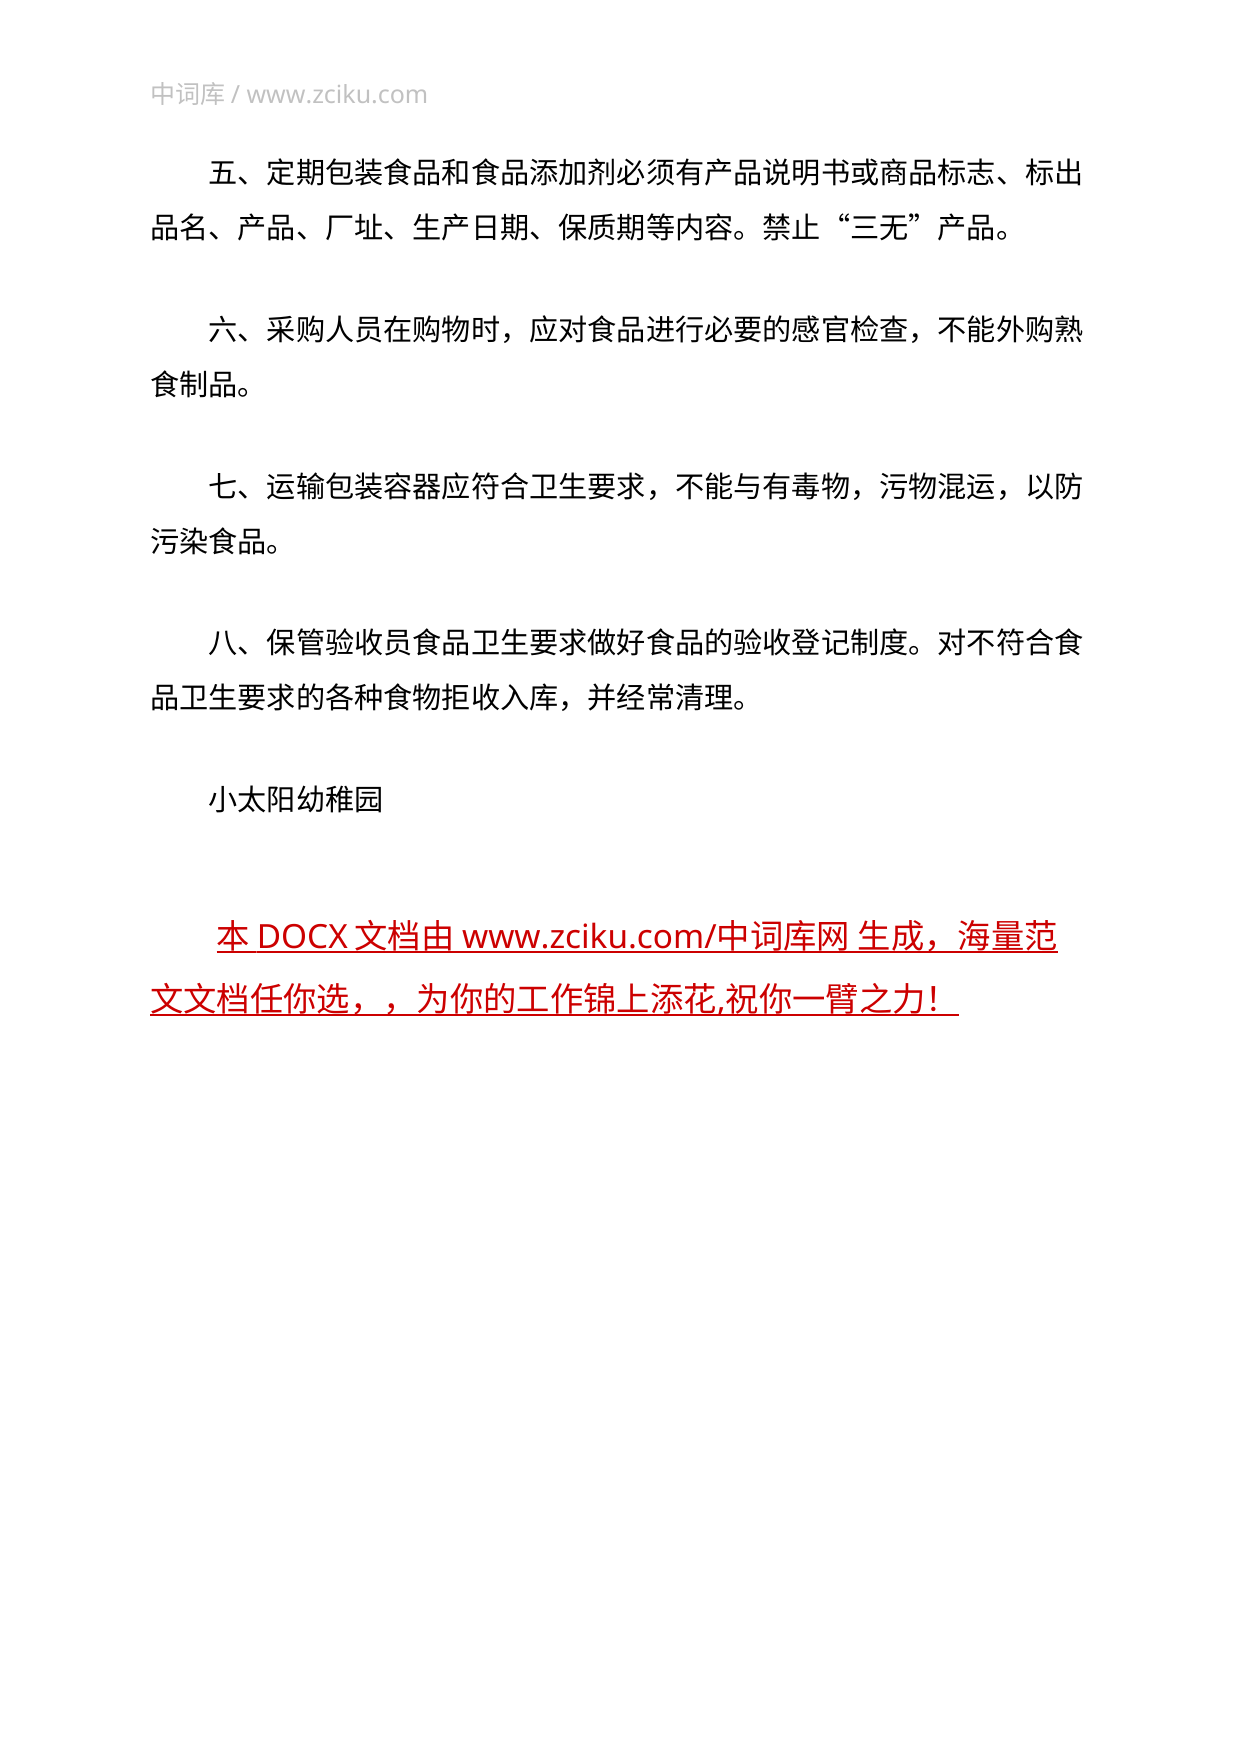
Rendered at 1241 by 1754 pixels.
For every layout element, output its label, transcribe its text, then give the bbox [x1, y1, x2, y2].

text 小太阳幼稚园 [150, 777, 1090, 819]
text 六、采购人员在购物时，应对食品进行必要的感官检查，不能外购熟食制品。 [150, 307, 1090, 404]
text 八、保管验收员食品卫生要求做好食品的验收登记制度。对不符合食品卫生要求的各种食物拒收入库，并经常清理。 [150, 620, 1090, 717]
text 本DOCX文档由 www.zciku.com/中词库网 生成，海量范文文档任你选，，为你的工作锦上添花,祝你一臂之力！ [150, 910, 1090, 1021]
text 五、定期包装食品和食品添加剂必须有产品说明书或商品标志、标出品名、产品、厂址、生产日期、保质期等内容。禁止“三无”产品。 [150, 150, 1090, 247]
text 七、运输包装容器应符合卫生要求，不能与有毒物，污物混运，以防污染食品。 [150, 463, 1090, 561]
